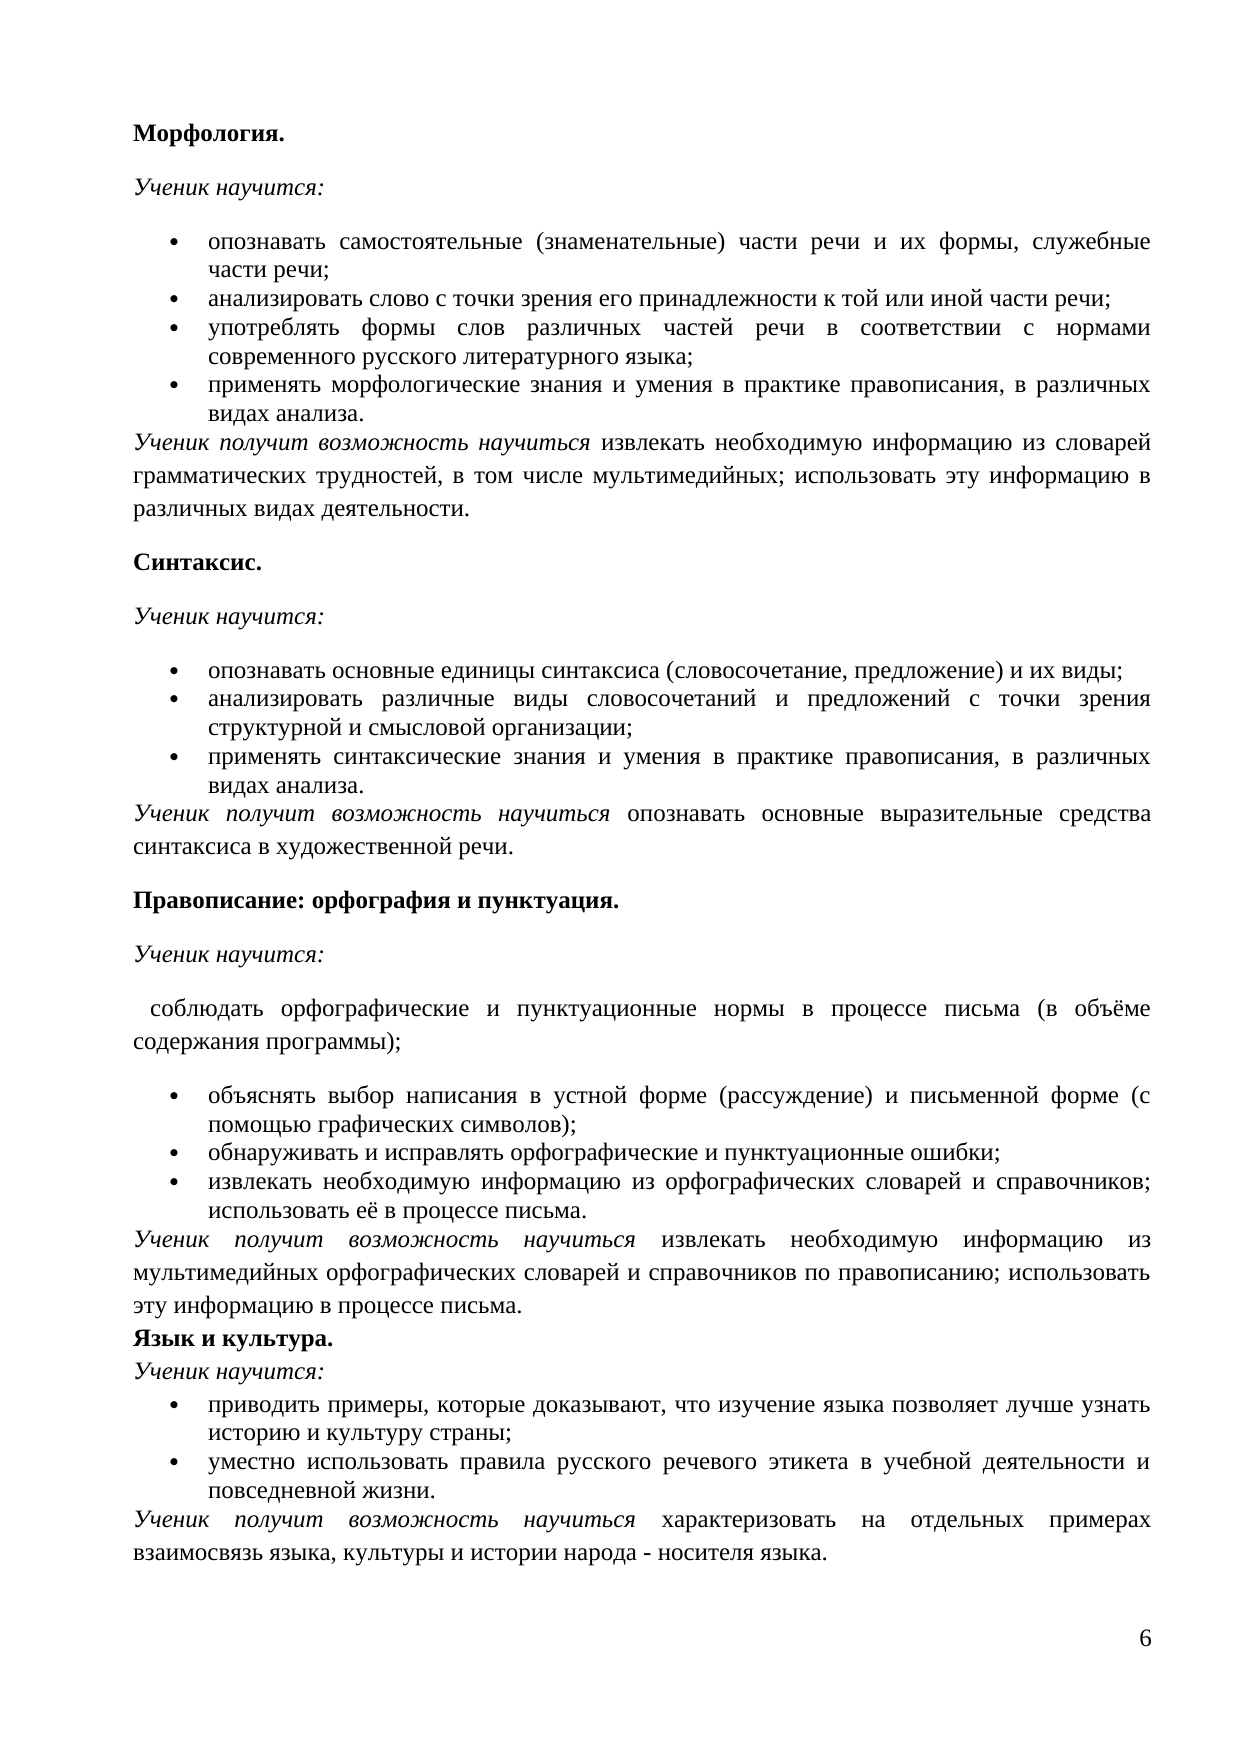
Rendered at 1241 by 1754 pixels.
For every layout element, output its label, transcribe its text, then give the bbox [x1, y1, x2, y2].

list опознавать основные единицы синтаксиса (словосочетание, предложение) и их виды; [170, 655, 1152, 683]
text соблюдать орфографические и пунктуационные нормы в процессе письма (в объёме содержания программы); [133, 993, 1152, 1055]
list обнаруживать и исправлять орфографические и пунктуационные ошибки; [170, 1137, 1152, 1166]
text Язык и культура. [133, 1323, 1152, 1351]
list объяснять выбор написания в устной форме (рассуждение) и письменной форме (с помощью графических символов); [170, 1080, 1152, 1137]
text Ученик получит возможность научиться характеризовать на отдельных примерах взаимосвязь языка, культуры и истории народа - носителя языка. [133, 1504, 1152, 1566]
text Ученик научится: [133, 939, 1152, 968]
text Ученик получит возможность научиться извлекать необходимую информацию из мультимедийных орфографических словарей и справочников по правописанию; использовать эту информацию в процессе письма. [133, 1224, 1152, 1318]
text Ученик получит возможность научиться опознавать основные выразительные средства синтаксиса в художественной речи. [133, 798, 1152, 860]
list уместно использовать правила русского речевого этикета в учебной деятельности и повседневной жизни. [170, 1446, 1152, 1504]
text Синтаксис. [133, 547, 1152, 576]
list извлекать необходимую информацию из орфографических словарей и справочников; использовать её в процессе письма. [170, 1166, 1152, 1224]
list применять морфологические знания и умения в практике правописания, в различных видах анализа. [170, 369, 1152, 427]
list анализировать слово с точки зрения его принадлежности к той или иной части речи; [170, 283, 1152, 312]
text Ученик получит возможность научиться извлекать необходимую информацию из словарей грамматических трудностей, в том числе мультимедийных; использовать эту информацию в различных видах деятельности. [133, 427, 1152, 522]
text Ученик научится: [133, 601, 1152, 629]
text Правописание: орфография и пунктуация. [133, 885, 1152, 914]
list опознавать самостоятельные (знаменательные) части речи и их формы, служебные части речи; [170, 226, 1152, 283]
list анализировать различные виды словосочетаний и предложений с точки зрения структурной и смысловой организации; [170, 683, 1152, 741]
text Морфология. [133, 118, 1152, 147]
text Ученик научится: [133, 1356, 1152, 1384]
list применять синтаксические знания и умения в практике правописания, в различных видах анализа. [170, 741, 1152, 798]
list употреблять формы слов различных частей речи в соответствии с нормами современного русского литературного языка; [170, 312, 1152, 369]
list приводить примеры, которые доказывают, что изучение языка позволяет лучше узнать историю и культуру страны; [170, 1389, 1152, 1446]
text Ученик научится: [133, 172, 1152, 201]
